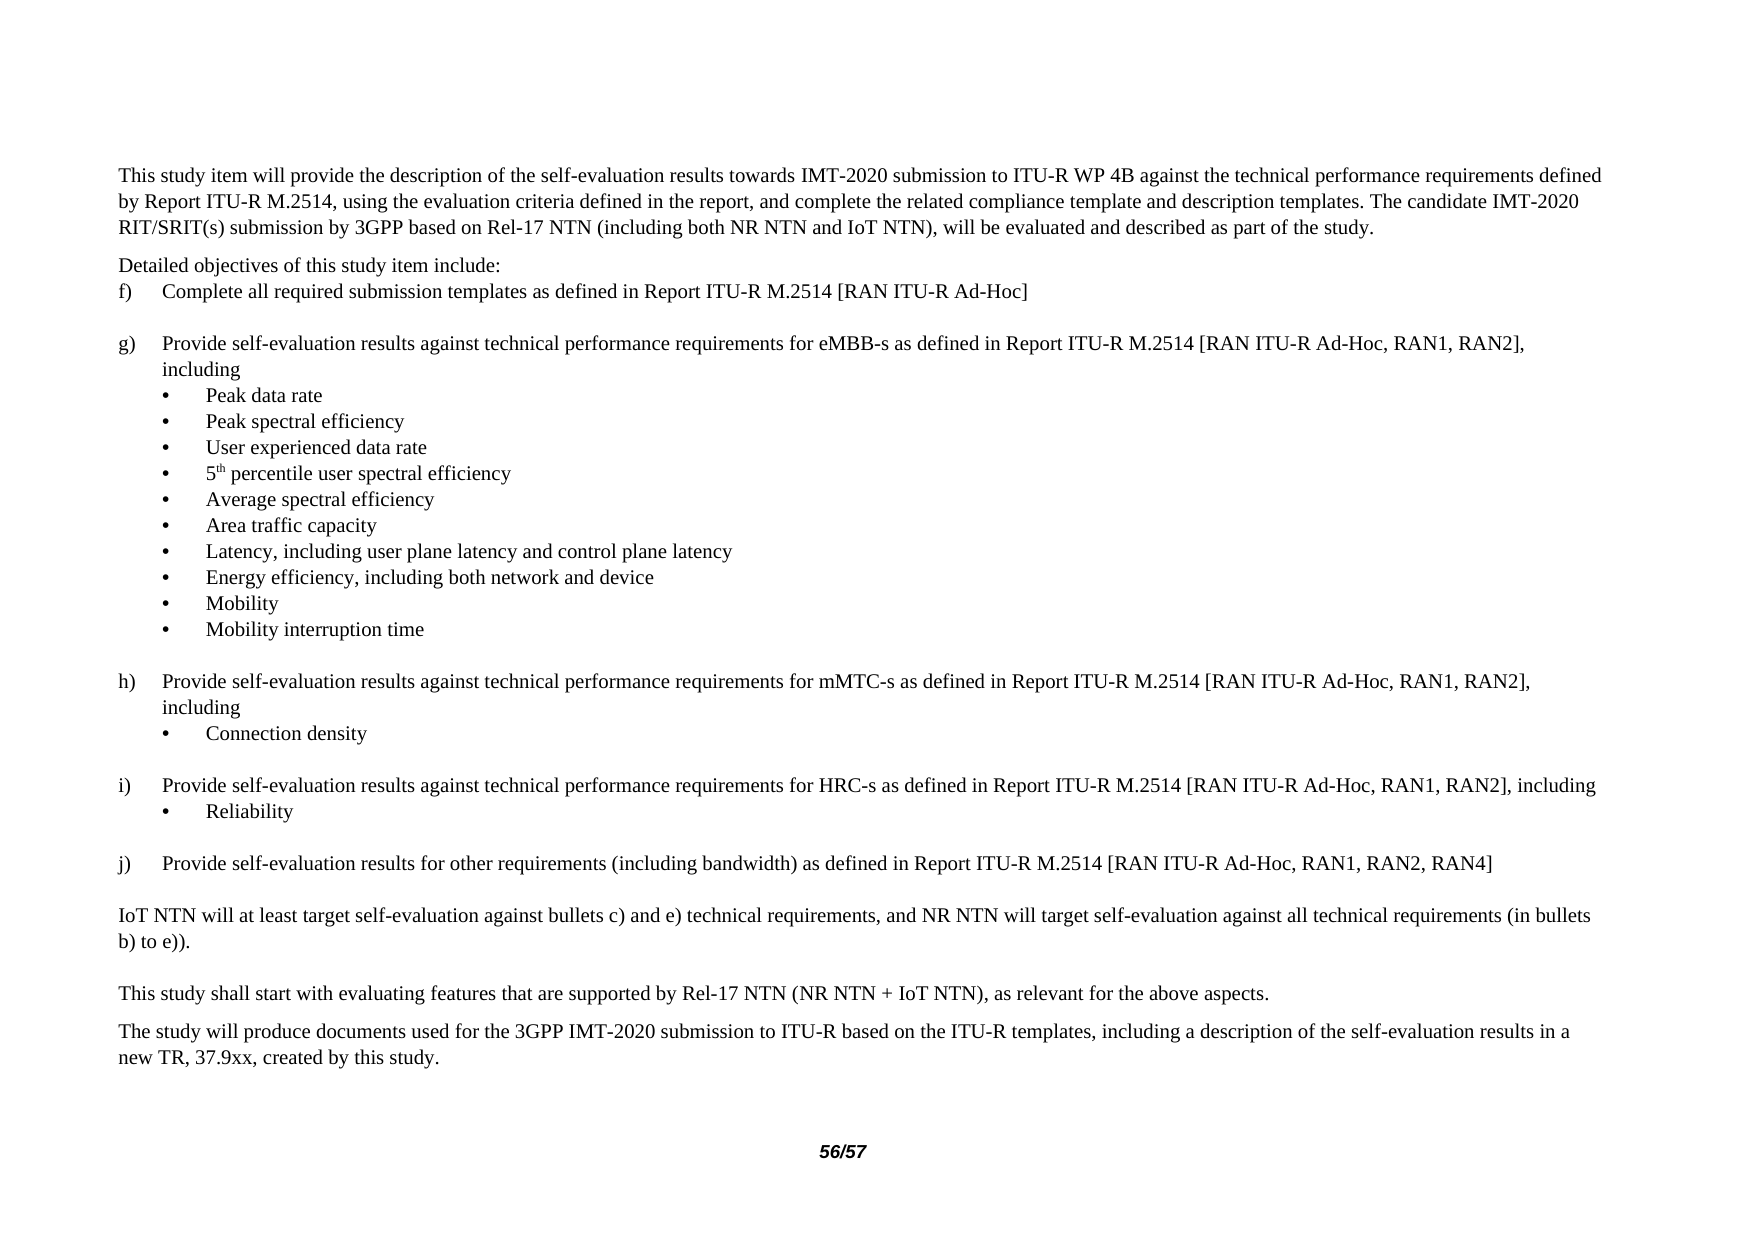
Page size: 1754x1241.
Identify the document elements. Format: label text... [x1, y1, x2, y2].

list Provide self-evaluation results against technical performance requirements for mMTC-s as defined in Report ITU-R M.2514 [RAN ITU-R Ad-Hoc, RAN1, RAN2], including [118, 669, 1606, 719]
list Complete all required submission templates as defined in Report ITU-R M.2514 [RAN ITU-R Ad-Hoc] [118, 279, 1606, 303]
list Peak spectral efficiency [162, 409, 1606, 433]
list Mobility interruption time [162, 617, 1606, 641]
list User experienced data rate [162, 435, 1606, 459]
list Energy efficiency, including both network and device [162, 565, 1606, 589]
text Detailed objectives of this study item include: [118, 253, 1606, 277]
text The study will produce documents used for the 3GPP IMT-2020 submission to ITU-R based on the ITU-R templates, including a description of the self-evaluation results in a new TR, 37.9xx, created by this study. [118, 1019, 1606, 1069]
list Latency, including user plane latency and control plane latency [162, 539, 1606, 563]
list Mobility [162, 591, 1606, 615]
list Reliability [162, 799, 1606, 823]
text This study item will provide the description of the self-evaluation results towards IMT-2020 submission to ITU-R WP 4B against the technical performance requirements defined by Report ITU-R M.2514, using the evaluation criteria defined in the report, and complete the related compliance template and description templates. The candidate IMT-2020 RIT/SRIT(s) submission by 3GPP based on Rel-17 NTN (including both NR NTN and IoT NTN), will be evaluated and described as part of the study. [118, 163, 1606, 239]
list Connection density [162, 721, 1606, 745]
list Provide self-evaluation results against technical performance requirements for HRC-s as defined in Report ITU-R M.2514 [RAN ITU-R Ad-Hoc, RAN1, RAN2], including [118, 773, 1606, 797]
list Provide self-evaluation results for other requirements (including bandwidth) as defined in Report ITU-R M.2514 [RAN ITU-R Ad-Hoc, RAN1, RAN2, RAN4] [118, 851, 1606, 875]
list Average spectral efficiency [162, 487, 1606, 511]
list 5th percentile user spectral efficiency [162, 461, 1606, 485]
text This study shall start with evaluating features that are supported by Rel-17 NTN (NR NTN + IoT NTN), as relevant for the above aspects. [118, 981, 1606, 1005]
list Provide self-evaluation results against technical performance requirements for eMBB-s as defined in Report ITU-R M.2514 [RAN ITU-R Ad-Hoc, RAN1, RAN2], including [118, 331, 1606, 381]
list Area traffic capacity [162, 513, 1606, 537]
text IoT NTN will at least target self-evaluation against bullets c) and e) technical requirements, and NR NTN will target self-evaluation against all technical requirements (in bullets b) to e)). [118, 903, 1606, 953]
list Peak data rate [162, 383, 1606, 407]
